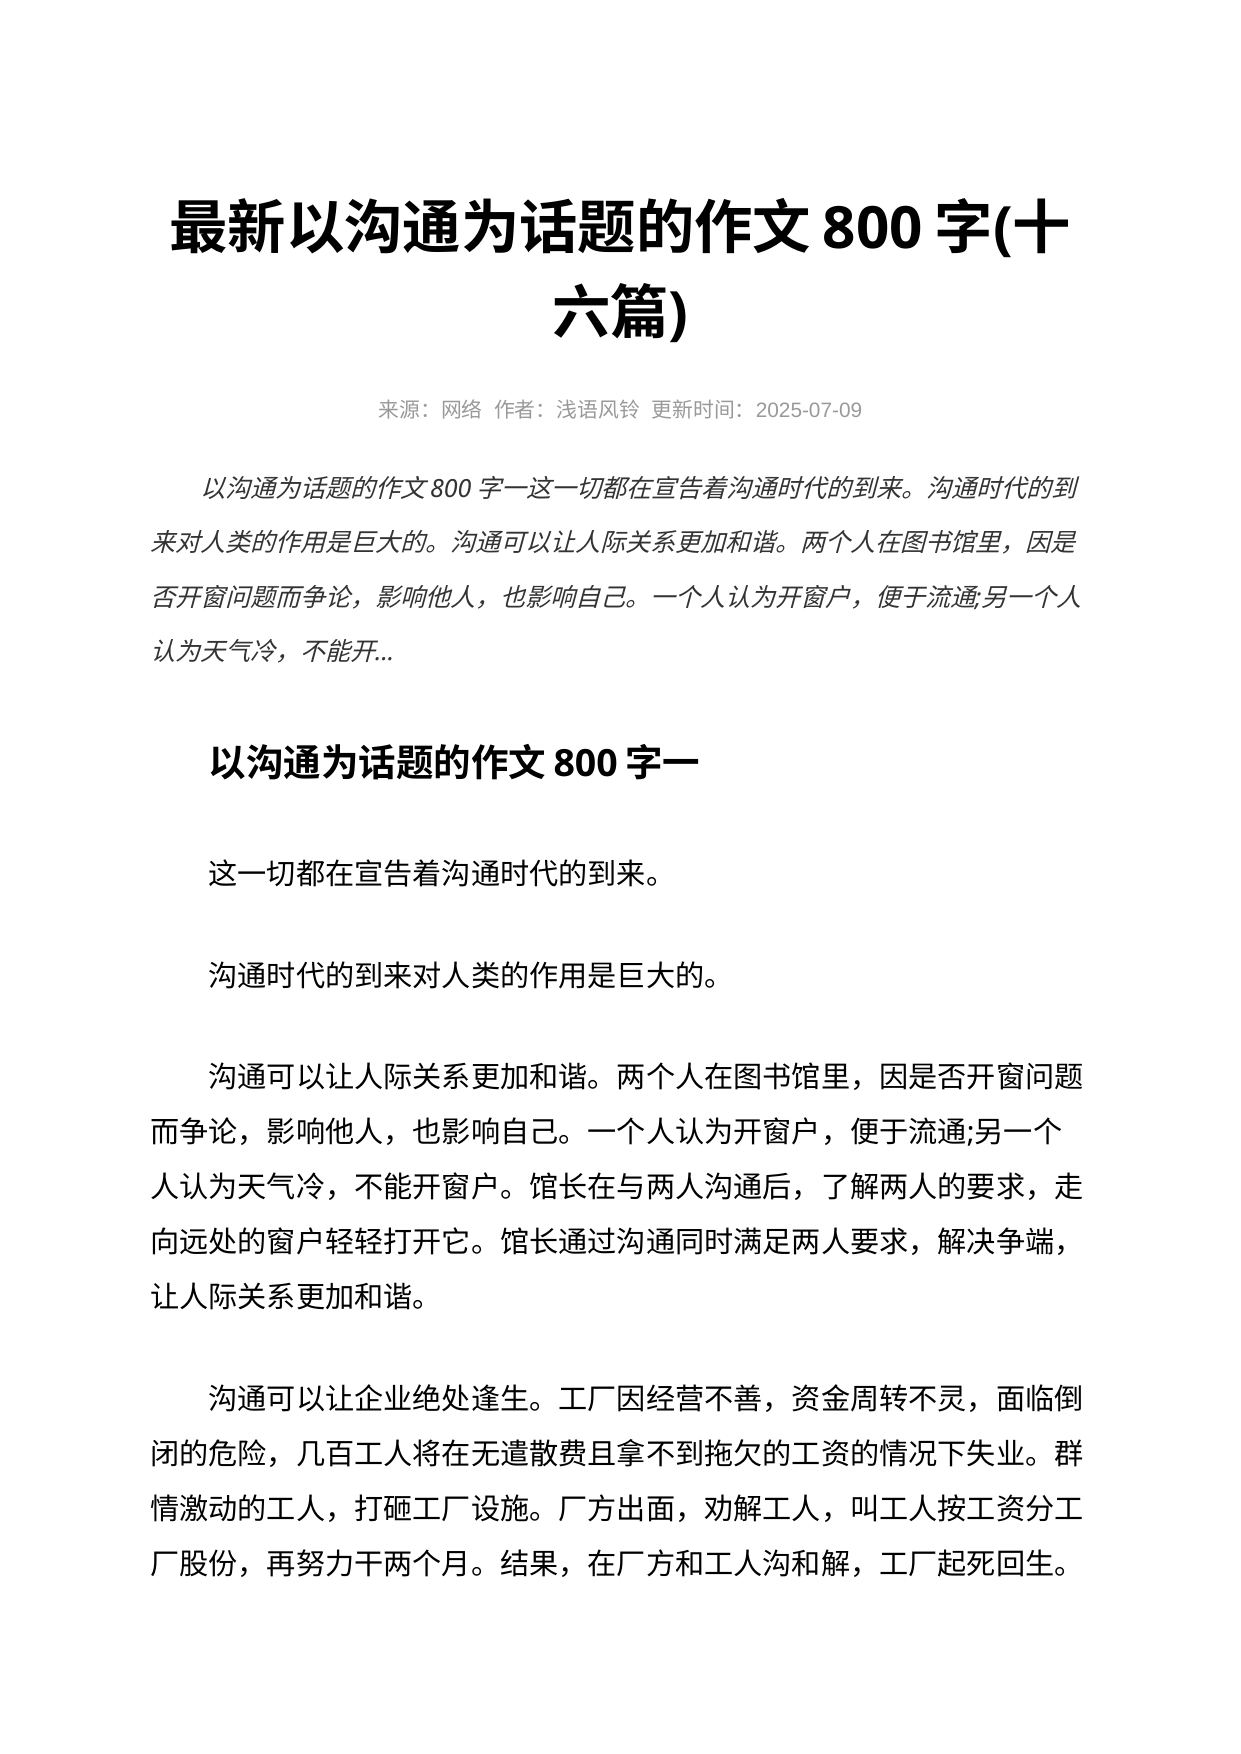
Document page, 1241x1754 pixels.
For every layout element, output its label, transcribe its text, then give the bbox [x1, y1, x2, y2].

text 沟通可以让人际关系更加和谐。两个人在图书馆里，因是否开窗问题而争论，影响他人，也影响自己。一个人认为开窗户，便于流通;另一个人认为天气冷，不能开窗户。馆长在与两人沟通后，了解两人的要求，走向远处的窗户轻轻打开它。馆长通过沟通同时满足两人要求，解决争端，让人际关系更加和谐。 [150, 1054, 1090, 1316]
subtitle 最新以沟通为话题的作文800字(十六篇) [150, 181, 1090, 351]
text 来源：网络 作者：浅语风铃 更新时间：2025-07-09 [150, 398, 1090, 422]
text 以沟通为话题的作文800字一这一切都在宣告着沟通时代的到来。沟通时代的到来对人类的作用是巨大的。沟通可以让人际关系更加和谐。两个人在图书馆里，因是否开窗问题而争论，影响他人，也影响自己。一个人认为开窗户，便于流通;另一个人认为天气冷，不能开... [150, 468, 1090, 668]
text 沟通可以让企业绝处逢生。工厂因经营不善，资金周转不灵，面临倒闭的危险，几百工人将在无遣散费且拿不到拖欠的工资的情况下失业。群情激动的工人，打砸工厂设施。厂方出面，劝解工人，叫工人按工资分工厂股份，再努力干两个月。结果，在厂方和工人沟和解，工厂起死回生。 [150, 1376, 1090, 1582]
text 这一切都在宣告着沟通时代的到来。 [150, 851, 1090, 893]
text 以沟通为话题的作文800字一 [150, 733, 1090, 787]
text 沟通时代的到来对人类的作用是巨大的。 [150, 952, 1090, 994]
